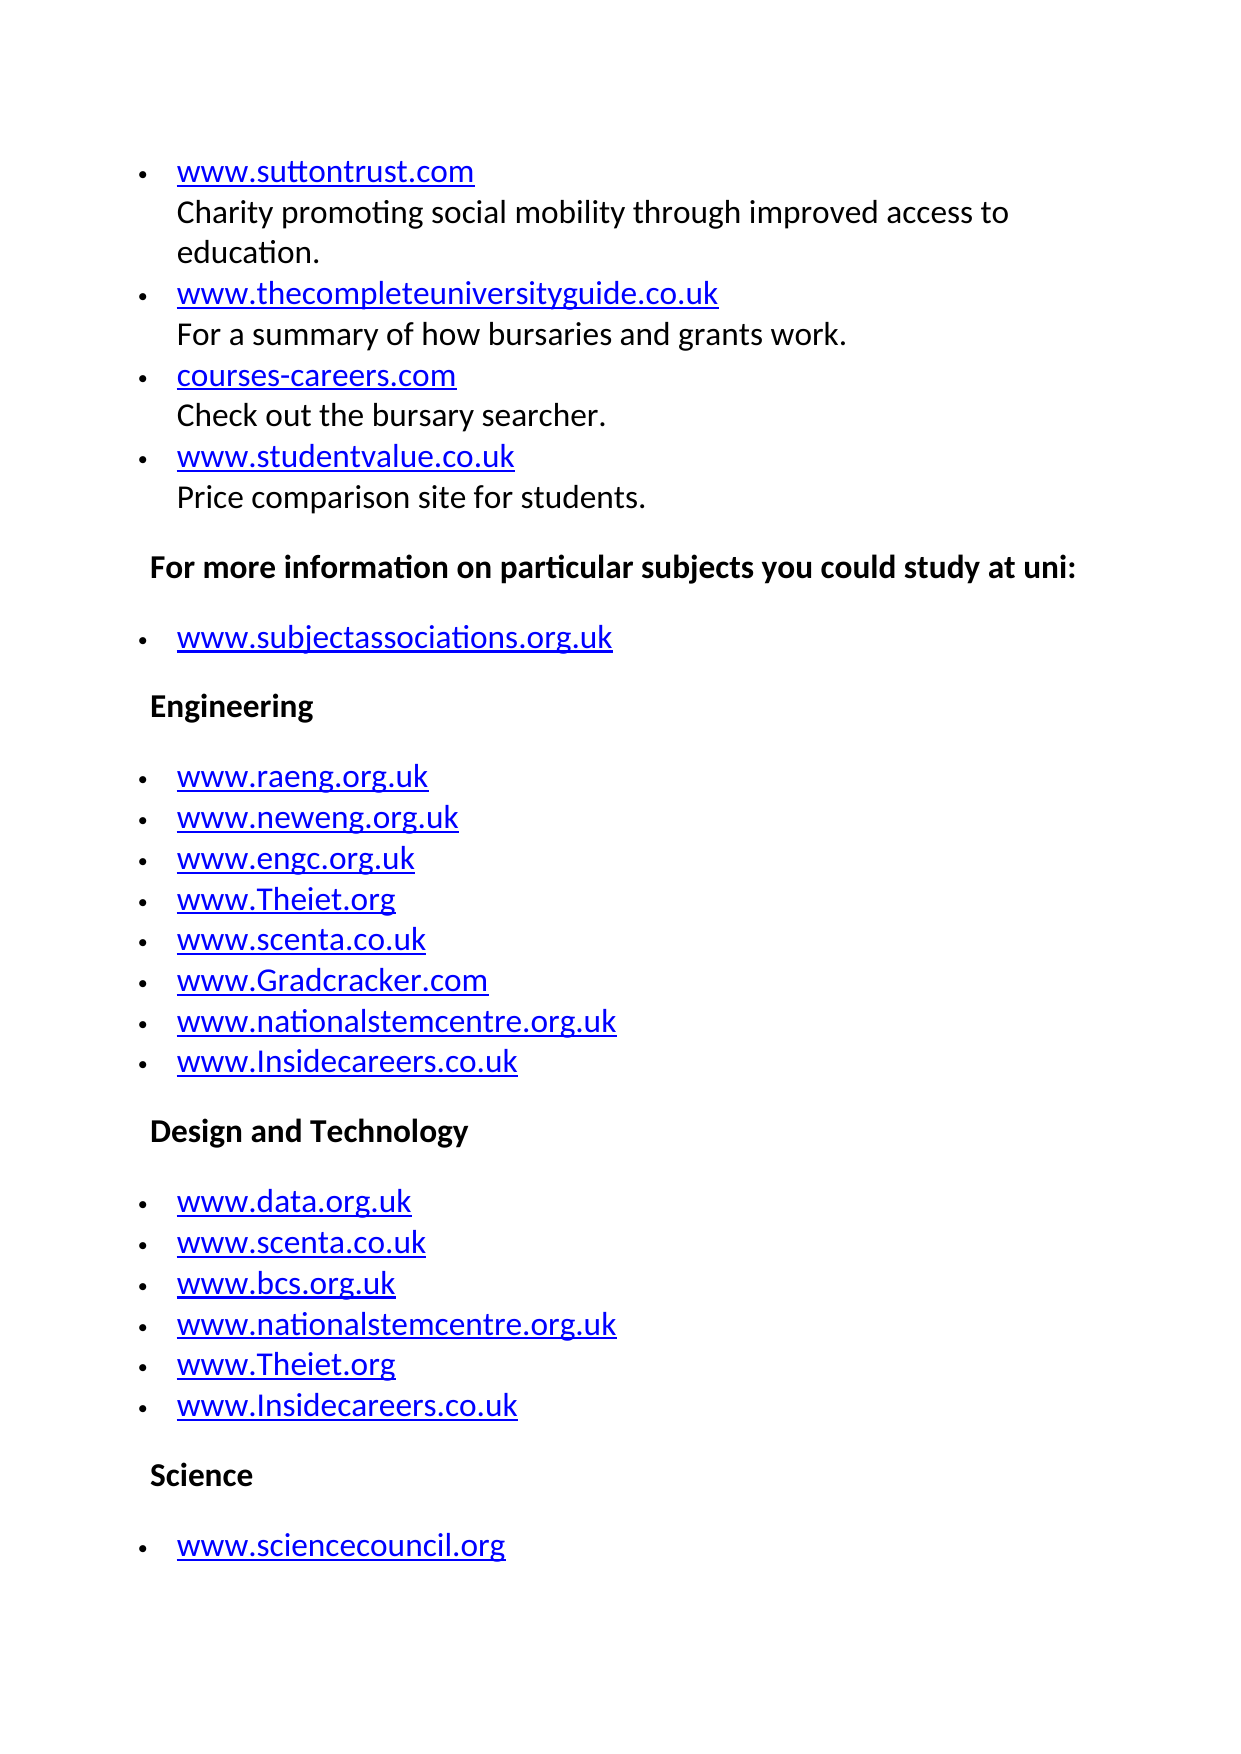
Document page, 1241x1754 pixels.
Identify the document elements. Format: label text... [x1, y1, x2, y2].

list www.engc.org.uk [139, 837, 1090, 878]
list www.nationalstemcentre.org.uk [139, 1302, 1090, 1343]
list www.Gradcracker.com [139, 959, 1090, 1000]
list www.raeng.org.uk [139, 755, 1090, 796]
list www.scenta.co.uk [139, 918, 1090, 959]
list www.Insidecareers.co.uk [139, 1041, 1090, 1081]
list www.neweng.org.uk [139, 796, 1090, 837]
list www.Insidecareers.co.uk [139, 1384, 1090, 1425]
list courses-careers.com Check out the bursary searcher. [139, 354, 1090, 435]
text Science [150, 1454, 1090, 1494]
text For more information on particular subjects you could study at uni: [150, 546, 1090, 586]
list www.Theiet.org [139, 878, 1090, 918]
list www.Theiet.org [139, 1343, 1090, 1384]
list www.suttontrust.com Charity promoting social mobility through improved access to education. [139, 150, 1090, 272]
list www.bcs.org.uk [139, 1262, 1090, 1302]
list www.nationalstemcentre.org.uk [139, 1000, 1090, 1041]
text Design and Technology [150, 1110, 1090, 1151]
list www.scenta.co.uk [139, 1221, 1090, 1262]
list www.studentvalue.co.uk Price comparison site for students. [139, 435, 1090, 517]
text Engineering [150, 686, 1090, 726]
list www.sciencecouncil.org [139, 1524, 1090, 1564]
list www.data.org.uk [139, 1180, 1090, 1221]
list www.thecompleteuniversityguide.co.uk For a summary of how bursaries and grants work. [139, 272, 1090, 354]
list www.subjectassociations.org.uk [139, 616, 1090, 656]
